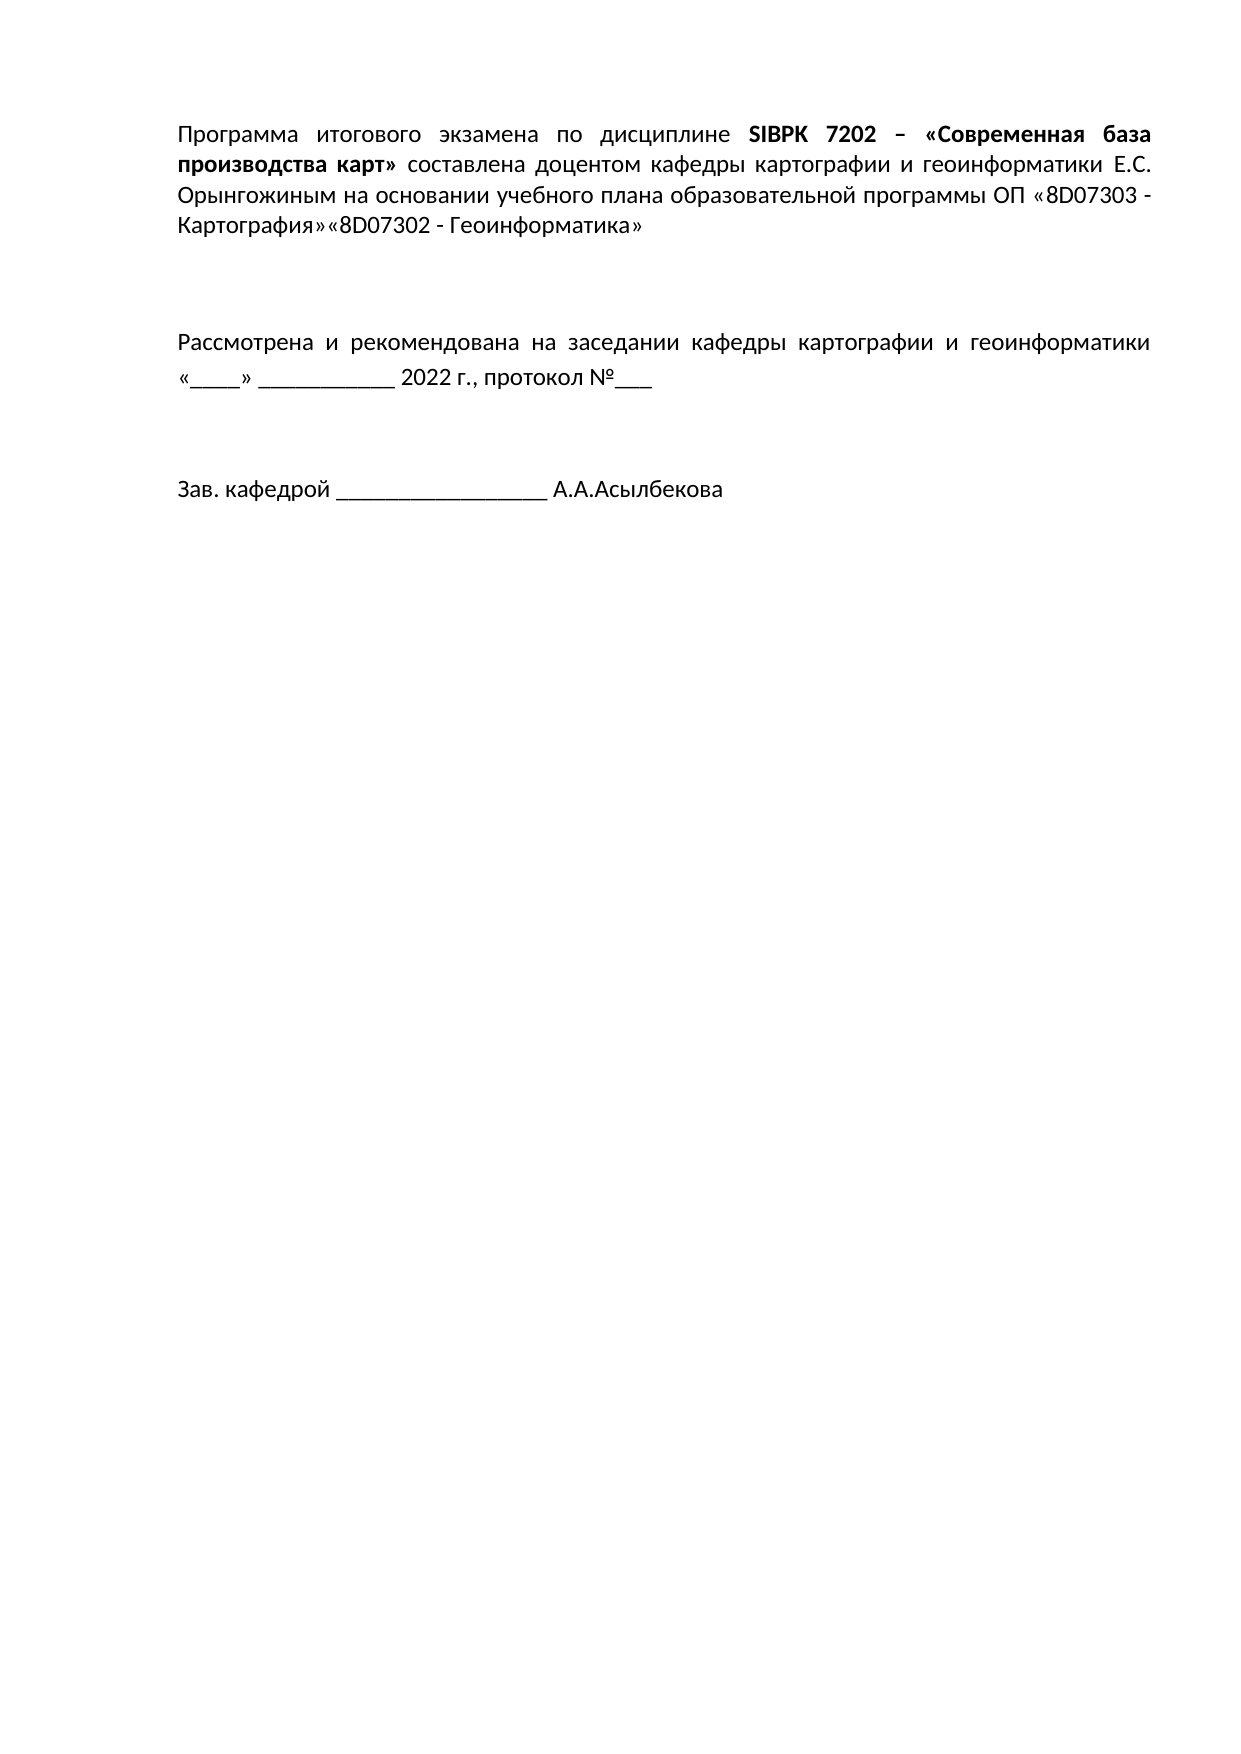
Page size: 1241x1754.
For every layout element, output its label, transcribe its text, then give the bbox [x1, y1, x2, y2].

text Программа итогового экзамена по дисциплине SIBPK 7202 – «Современная база производства карт» составлена доцентом кафедры картографии и геоинформатики Е.С. Орынгожиным на основании учебного плана образовательной программы ОП «8D07303 - Картография»«8D07302 - Геоинформатика» [177, 118, 1152, 240]
text Зав. кафедрой _________________ А.А.Асылбекова [177, 473, 1152, 504]
text Рассмотрена и рекомендована на заседании кафедры картографии и геоинформатики «____» ___________ 2022 г., протокол №___ [177, 327, 1152, 392]
